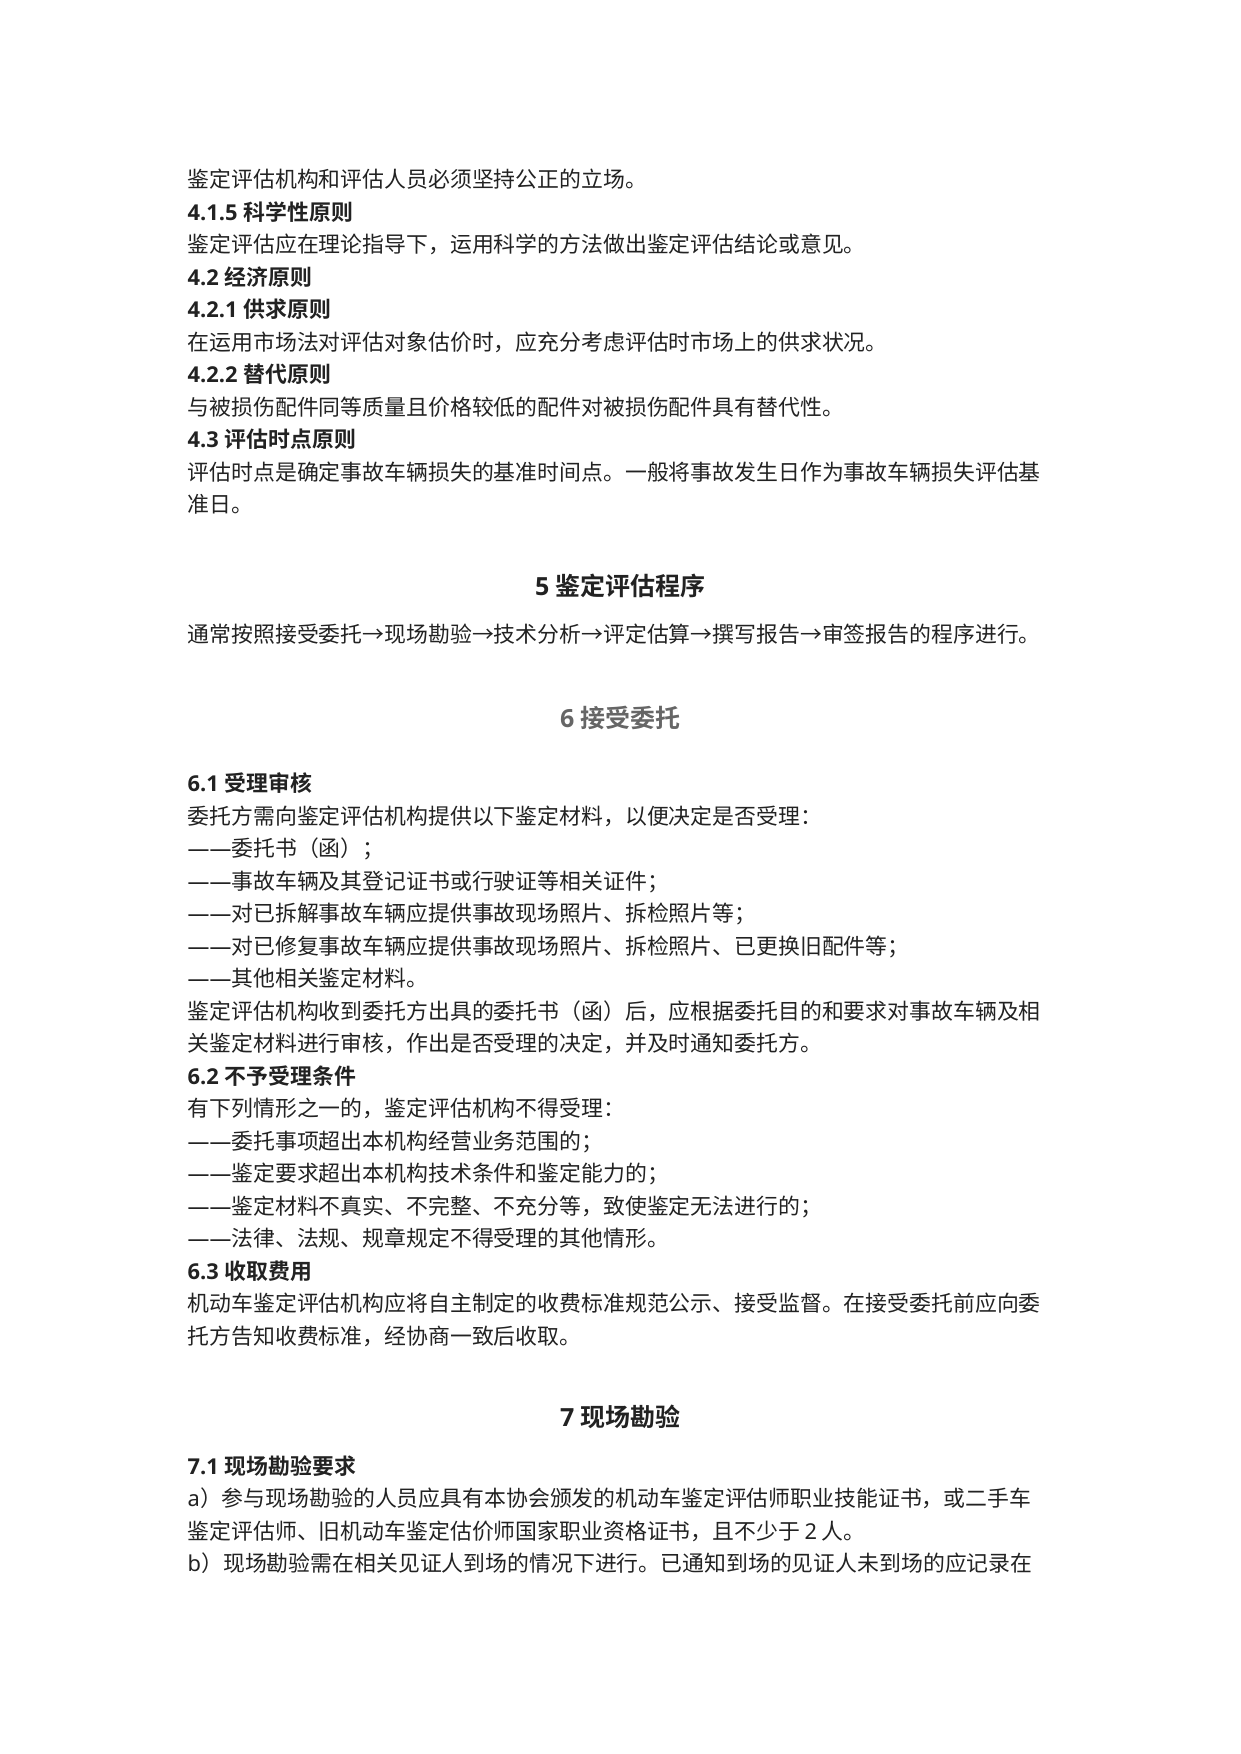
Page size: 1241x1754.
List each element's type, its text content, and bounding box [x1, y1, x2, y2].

subtitle 6 接受委托 [187, 684, 1053, 749]
text 7 现场勘验 [187, 1383, 1053, 1448]
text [187, 1448, 1053, 1578]
text 6.1 受理审核 委托方需向鉴定评估机构提供以下鉴定材料，以便决定是否受理： ——委托书（函）； ——事故车辆及其登记证书或行驶证等相关证件； ——对已拆解事故车辆应提供事故现场照片、拆检照片等； ——对已修复事故车辆应提供事故现场照片、拆检照片、已更换旧配件等； ——其他相关鉴定材料。 鉴定评估机构收到委托方出具的委托书（函）后，应根据委托目的和要求对事故车辆及相关鉴定材料进行审核，作出是否受理的决定，并及时通知委托方。 6.2 不予受理条件 有下列情形之一的，鉴定评估机构不得受理： ——委托事项超出本机构经营业务范围的； ——鉴定要求超出本机构技术条件和鉴定能力的； ——鉴定材料不真实、不完整、不充分等，致使鉴定无法进行的； ——法律、法规、规章规定不得受理的其他情形。 6.3 收取费用 [187, 766, 1053, 1286]
text 机动车鉴定评估机构应将自主制定的收费标准规范公示、接受监督。在接受委托前应向委托方告知收费标准，经协商一致后收取。 [187, 1286, 1053, 1351]
text 5 鉴定评估程序 [187, 552, 1053, 617]
text 通常按照接受委托→现场勘验→技术分析→评定估算→撰写报告→审签报告的程序进行。 [187, 617, 1053, 649]
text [187, 162, 1053, 454]
text 评估时点是确定事故车辆损失的基准时间点。一般将事故发生日作为事故车辆损失评估基准日。 [187, 454, 1053, 519]
